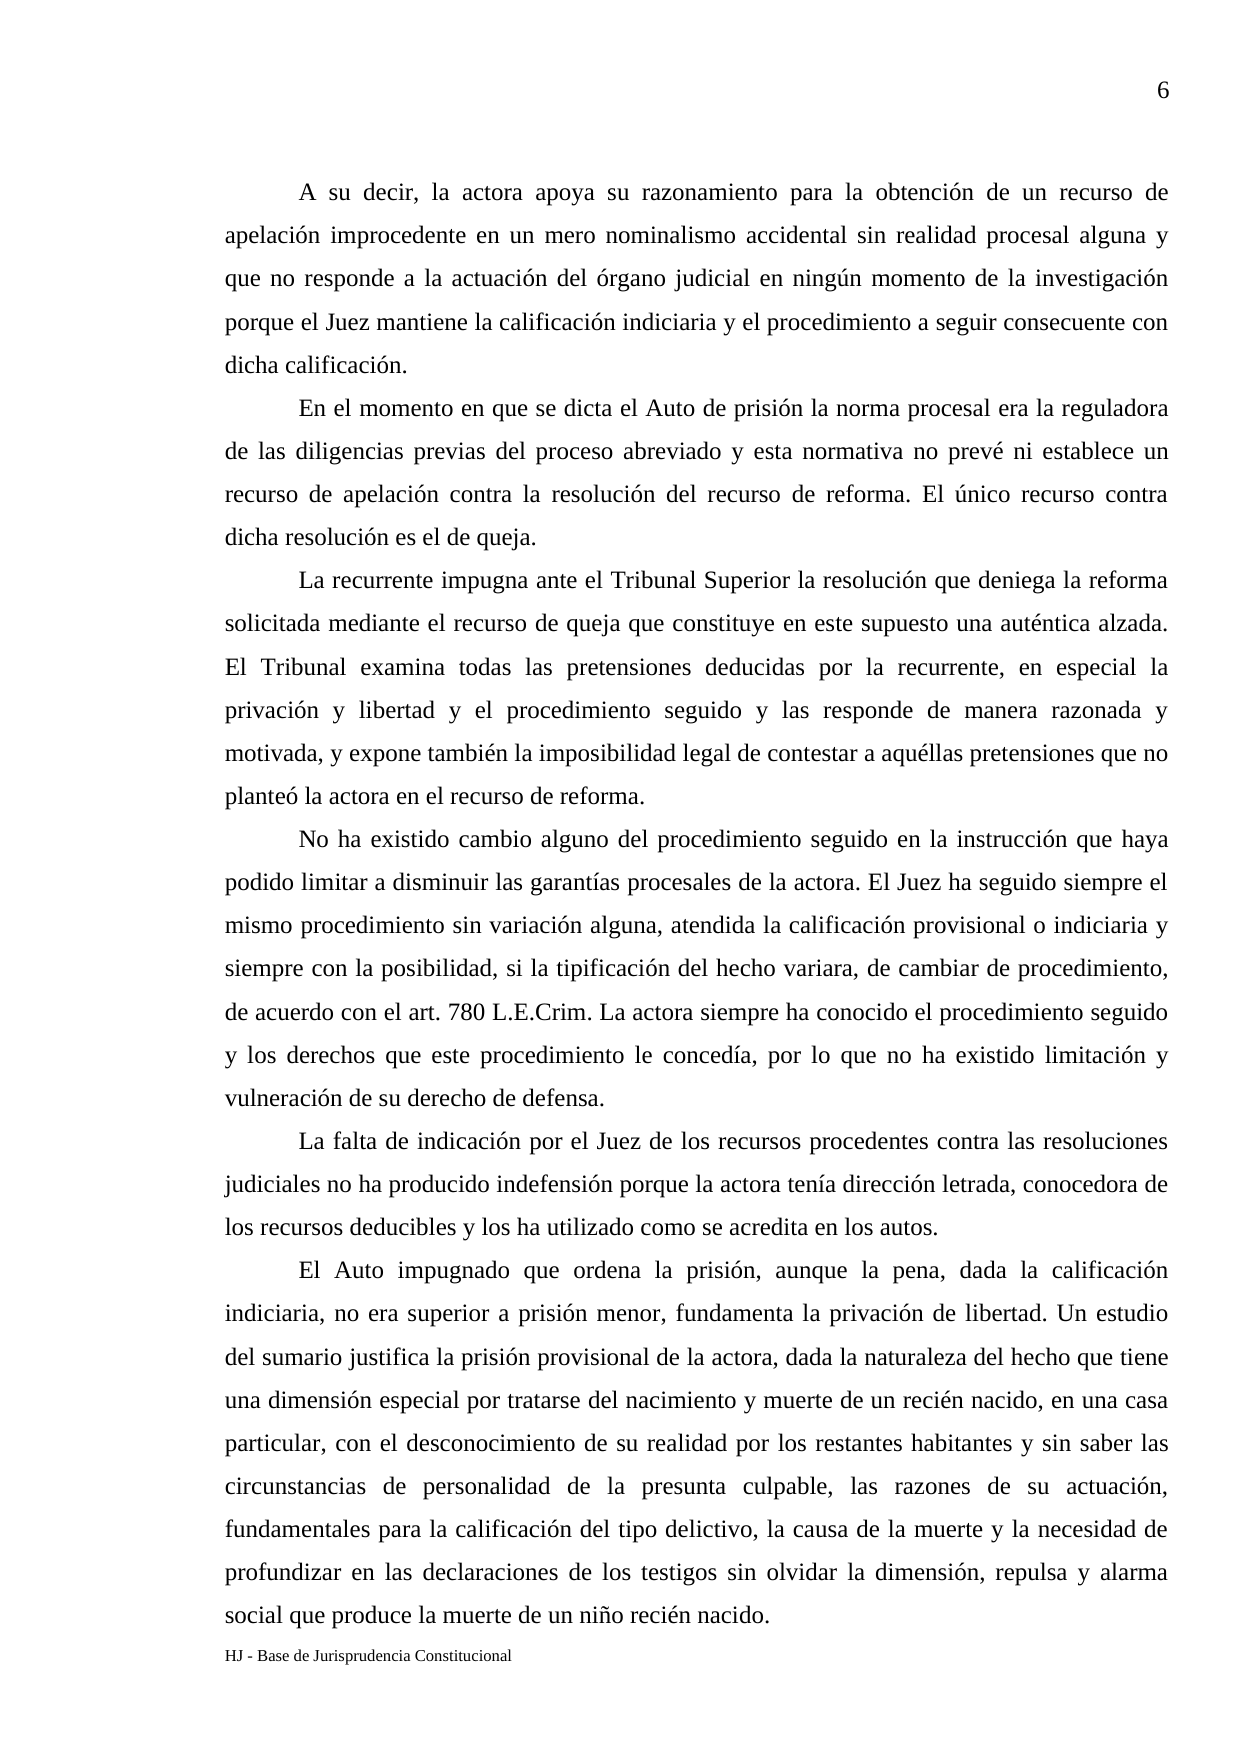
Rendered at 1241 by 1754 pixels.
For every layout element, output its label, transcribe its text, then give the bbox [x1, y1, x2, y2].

text La recurrente impugna ante el Tribunal Superior la resolución que deniega la reforma solicitada mediante el recurso de queja que constituye en este supuesto una auténtica alzada. El Tribunal examina todas las pretensiones deducidas por la recurrente, en especial la privación y libertad y el procedimiento seguido y las responde de manera razonada y motivada, y expone también la imposibilidad legal de contestar a aquéllas pretensiones que no planteó la actora en el recurso de reforma. [224, 565, 1169, 810]
text No ha existido cambio alguno del procedimiento seguido en la instrucción que haya podido limitar a disminuir las garantías procesales de la actora. El Juez ha seguido siempre el mismo procedimiento sin variación alguna, atendida la calificación provisional o indiciaria y siempre con la posibilidad, si la tipificación del hecho variara, de cambiar de procedimiento, de acuerdo con el art. 780 L.E.Crim. La actora siempre ha conocido el procedimiento seguido y los derechos que este procedimiento le concedía, por lo que no ha existido limitación y vulneración de su derecho de defensa. [224, 824, 1169, 1112]
text El Auto impugnado que ordena la prisión, aunque la pena, dada la calificación indiciaria, no era superior a prisión menor, fundamenta la privación de libertad. Un estudio del sumario justifica la prisión provisional de la actora, dada la naturaleza del hecho que tiene una dimensión especial por tratarse del nacimiento y muerte de un recién nacido, en una casa particular, con el desconocimiento de su realidad por los restantes habitantes y sin saber las circunstancias de personalidad de la presunta culpable, las razones de su actuación, fundamentales para la calificación del tipo delictivo, la causa de la muerte y la necesidad de profundizar en las declaraciones de los testigos sin olvidar la dimensión, repulsa y alarma social que produce la muerte de un niño recién nacido. [224, 1255, 1169, 1629]
text En el momento en que se dicta el Auto de prisión la norma procesal era la reguladora de las diligencias previas del proceso abreviado y esta normativa no prevé ni establece un recurso de apelación contra la resolución del recurso de reforma. El único recurso contra dicha resolución es el de queja. [224, 393, 1169, 551]
text La falta de indicación por el Juez de los recursos procedentes contra las resoluciones judiciales no ha producido indefensión porque la actora tenía dirección letrada, conocedora de los recursos deducibles y los ha utilizado como se acredita en los autos. [224, 1126, 1169, 1241]
text A su decir, la actora apoya su razonamiento para la obtención de un recurso de apelación improcedente en un mero nominalismo accidental sin realidad procesal alguna y que no responde a la actuación del órgano judicial en ningún momento de la investigación porque el Juez mantiene la calificación indiciaria y el procedimiento a seguir consecuente con dicha calificación. [224, 177, 1169, 378]
